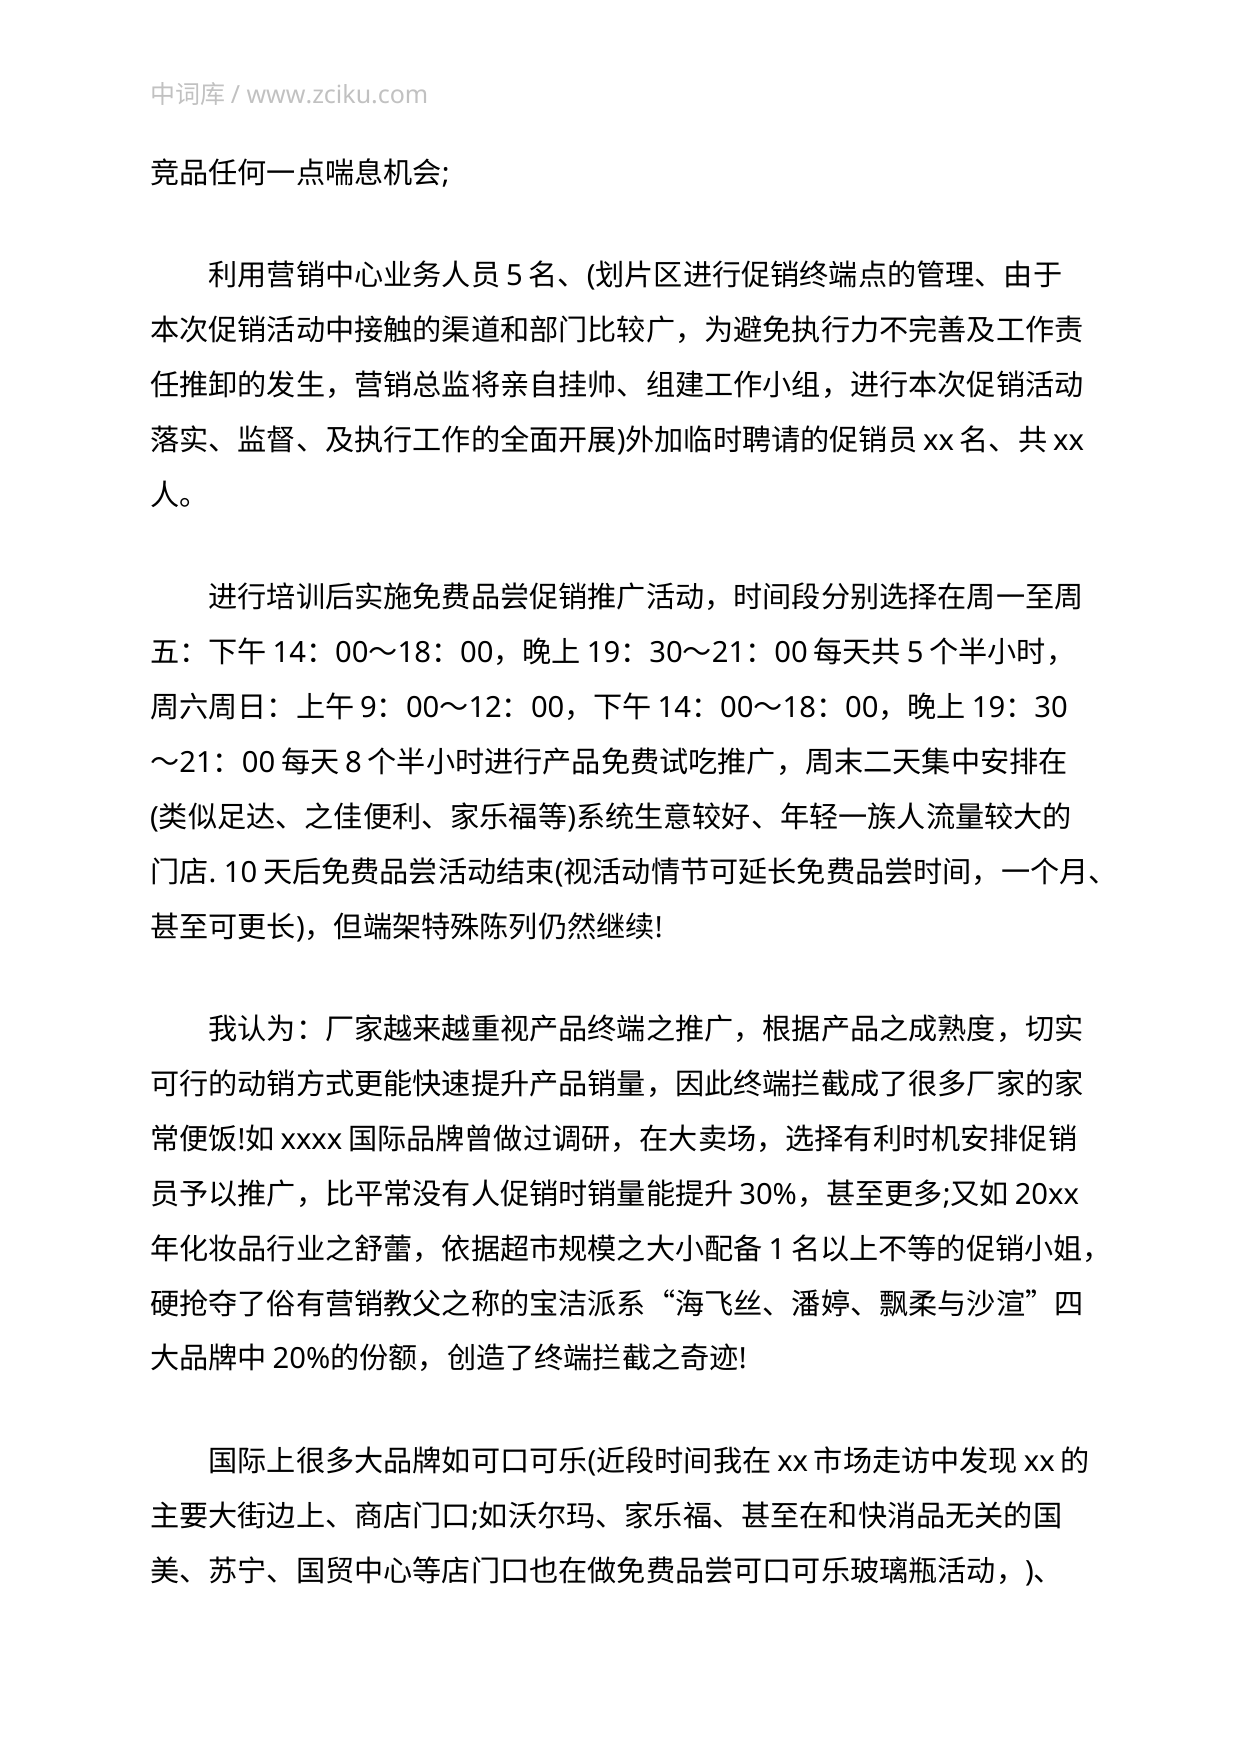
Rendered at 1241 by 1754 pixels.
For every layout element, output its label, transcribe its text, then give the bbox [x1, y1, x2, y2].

text 进行培训后实施免费品尝促销推广活动，时间段分别选择在周一至周五：下午14：00～18：00，晚上19：30～21：00每天共5个半小时，周六周日：上午9：00～12：00，下午14：00～18：00，晚上19：30～21：00每天8个半小时进行产品免费试吃推广，周末二天集中安排在(类似足达、之佳便利、家乐福等)系统生意较好、年轻一族人流量较大的门店. 10天后免费品尝活动结束(视活动情节可延长免费品尝时间，一个月、甚至可更长)，但端架特殊陈列仍然继续! [150, 573, 1090, 946]
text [150, 1437, 1090, 1589]
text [150, 150, 1090, 192]
text 我认为：厂家越来越重视产品终端之推广，根据产品之成熟度，切实可行的动销方式更能快速提升产品销量，因此终端拦截成了很多厂家的家常便饭!如xxxx国际品牌曾做过调研，在大卖场，选择有利时机安排促销员予以推广，比平常没有人促销时销量能提升30%，甚至更多;又如20xx年化妆品行业之舒蕾，依据超市规模之大小配备1名以上不等的促销小姐，硬抢夺了俗有营销教父之称的宝洁派系“海飞丝、潘婷、飘柔与沙渲”四大品牌中20%的份额，创造了终端拦截之奇迹! [150, 1005, 1090, 1377]
text 利用营销中心业务人员5名、(划片区进行促销终端点的管理、由于本次促销活动中接触的渠道和部门比较广，为避免执行力不完善及工作责任推卸的发生，营销总监将亲自挂帅、组建工作小组，进行本次促销活动落实、监督、及执行工作的全面开展)外加临时聘请的促销员xx名、共xx人。 [150, 252, 1090, 514]
